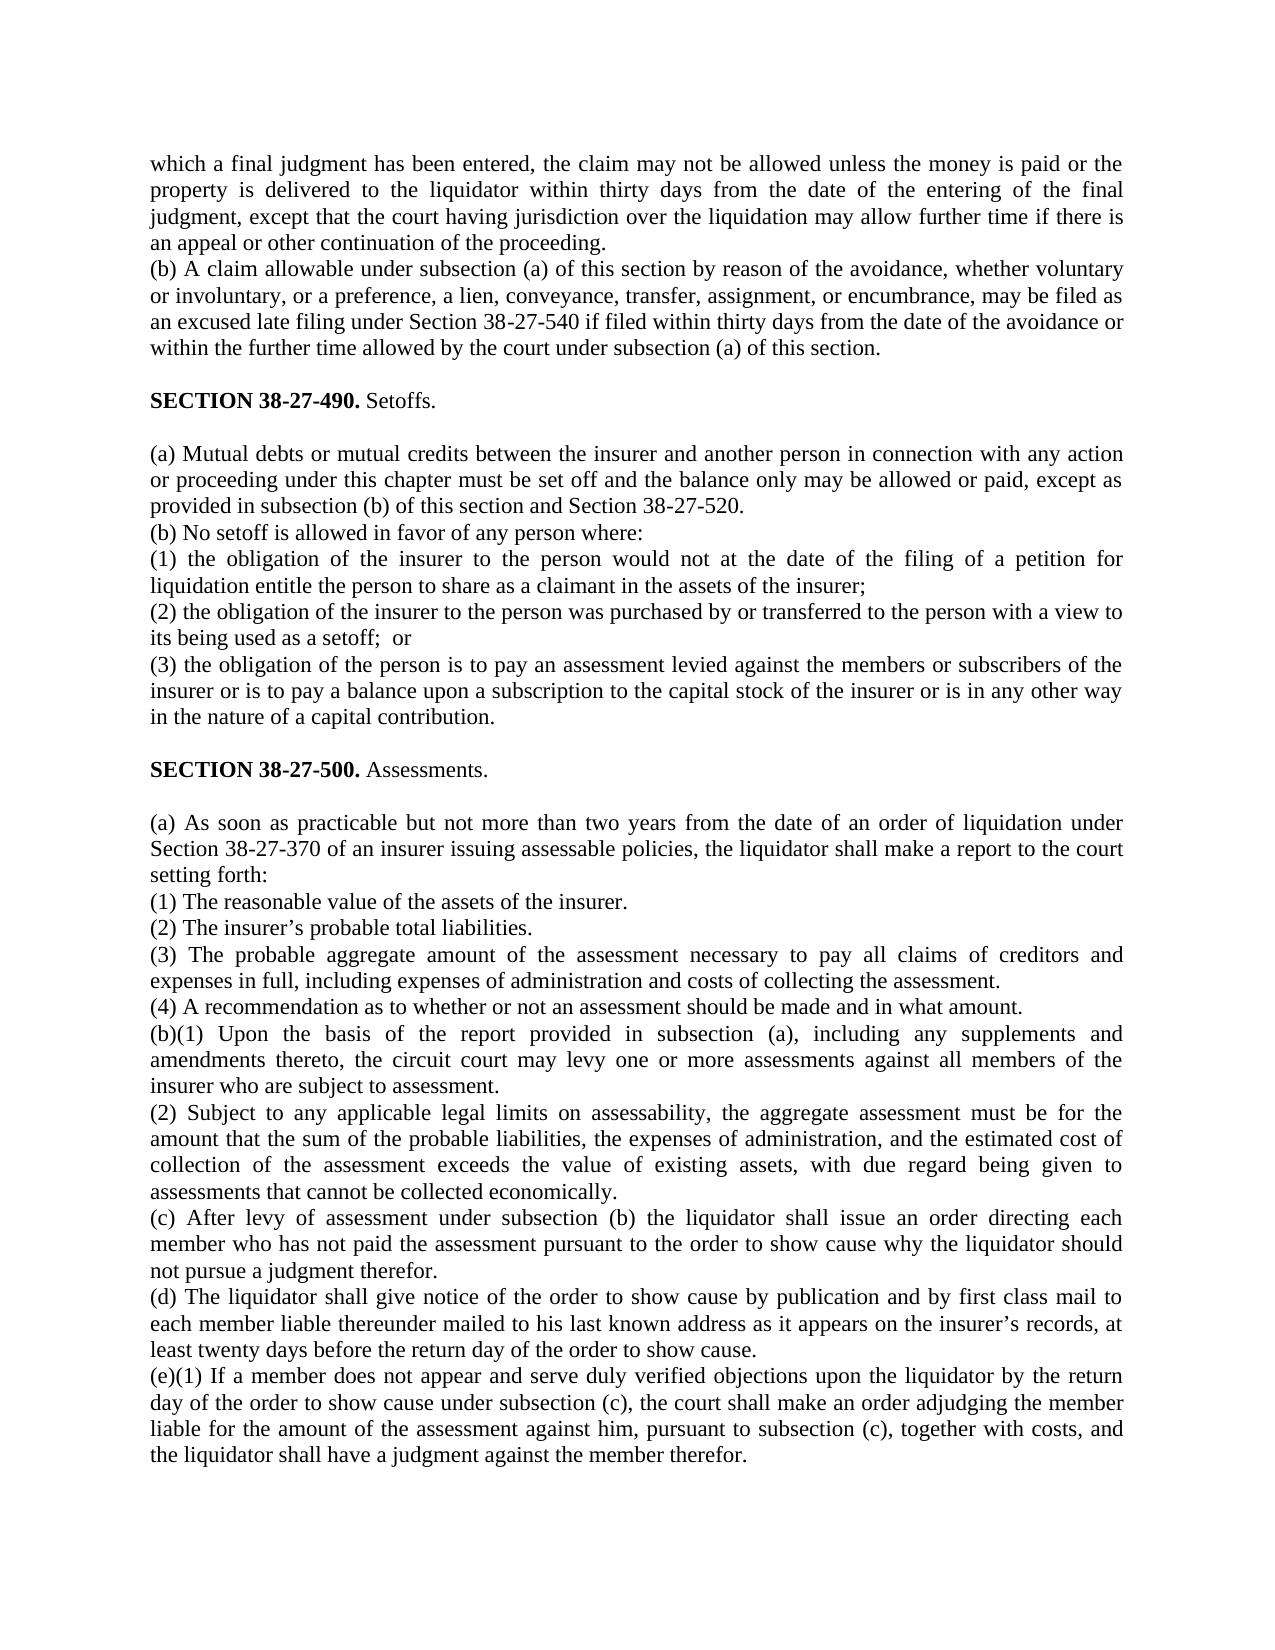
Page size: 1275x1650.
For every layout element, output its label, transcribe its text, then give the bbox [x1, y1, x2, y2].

text (2) the obligation of the insurer to the person was purchased by or transferred to the person with a view to its being used as a setoff; or [150, 598, 1125, 651]
text (2) The insurer’s probable total liabilities. [150, 914, 1125, 941]
text SECTION 38-27-490. Setoffs. [150, 387, 1125, 413]
text (3) The probable aggregate amount of the assessment necessary to pay all claims of creditors and expenses in full, including expenses of administration and costs of collecting the assessment. [150, 941, 1125, 993]
text (1) the obligation of the insurer to the person would not at the date of the filing of a petition for liquidation entitle the person to share as a claimant in the assets of the insurer; [150, 545, 1125, 598]
text (1) The reasonable value of the assets of the insurer. [150, 888, 1125, 914]
text (a) As soon as practicable but not more than two years from the date of an order of liquidation under Section 38-27-370 of an insurer issuing assessable policies, the liquidator shall make a report to the court setting forth: [150, 809, 1125, 888]
text (b)(1) Upon the basis of the report provided in subsection (a), including any supplements and amendments thereto, the circuit court may levy one or more assessments against all members of the insurer who are subject to assessment. [150, 1020, 1125, 1099]
text (c) After levy of assessment under subsection (b) the liquidator shall issue an order directing each member who has not paid the assessment pursuant to the order to show cause why the liquidator should not pursue a judgment therefor. [150, 1204, 1125, 1283]
text (b) A claim allowable under subsection (a) of this section by reason of the avoidance, whether voluntary or involuntary, or a preference, a lien, conveyance, transfer, assignment, or encumbrance, may be filed as an excused late filing under Section 38-27-540 if filed within thirty days from the date of the avoidance or within the further time allowed by the court under subsection (a) of this section. [150, 255, 1125, 361]
text (b) No setoff is allowed in favor of any person where: [150, 519, 1125, 545]
text (3) the obligation of the person is to pay an assessment levied against the members or subscribers of the insurer or is to pay a balance upon a subscription to the capital stock of the insurer or is in any other way in the nature of a capital contribution. [150, 651, 1125, 730]
text (e)(1) If a member does not appear and serve duly verified objections upon the liquidator by the return day of the order to show cause under subsection (c), the court shall make an order adjudging the member liable for the amount of the assessment against him, pursuant to subsection (c), together with costs, and the liquidator shall have a judgment against the member therefor. [150, 1362, 1125, 1468]
text (4) A recommendation as to whether or not an assessment should be made and in what amount. [150, 993, 1125, 1020]
text (d) The liquidator shall give notice of the order to show cause by publication and by first class mail to each member liable thereunder mailed to his last known address as it appears on the insurer’s records, at least twenty days before the return day of the order to show cause. [150, 1283, 1125, 1362]
text (2) Subject to any applicable legal limits on assessability, the aggregate assessment must be for the amount that the sum of the probable liabilities, the expenses of administration, and the estimated cost of collection of the assessment exceeds the value of existing assets, with due regard being given to assessments that cannot be collected economically. [150, 1099, 1125, 1204]
text SECTION 38-27-500. Assessments. [150, 756, 1125, 782]
text (a) Mutual debts or mutual credits between the insurer and another person in connection with any action or proceeding under this chapter must be set off and the balance only may be allowed or paid, except as provided in subsection (b) of this section and Section 38-27-520. [150, 440, 1125, 519]
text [150, 150, 1125, 255]
